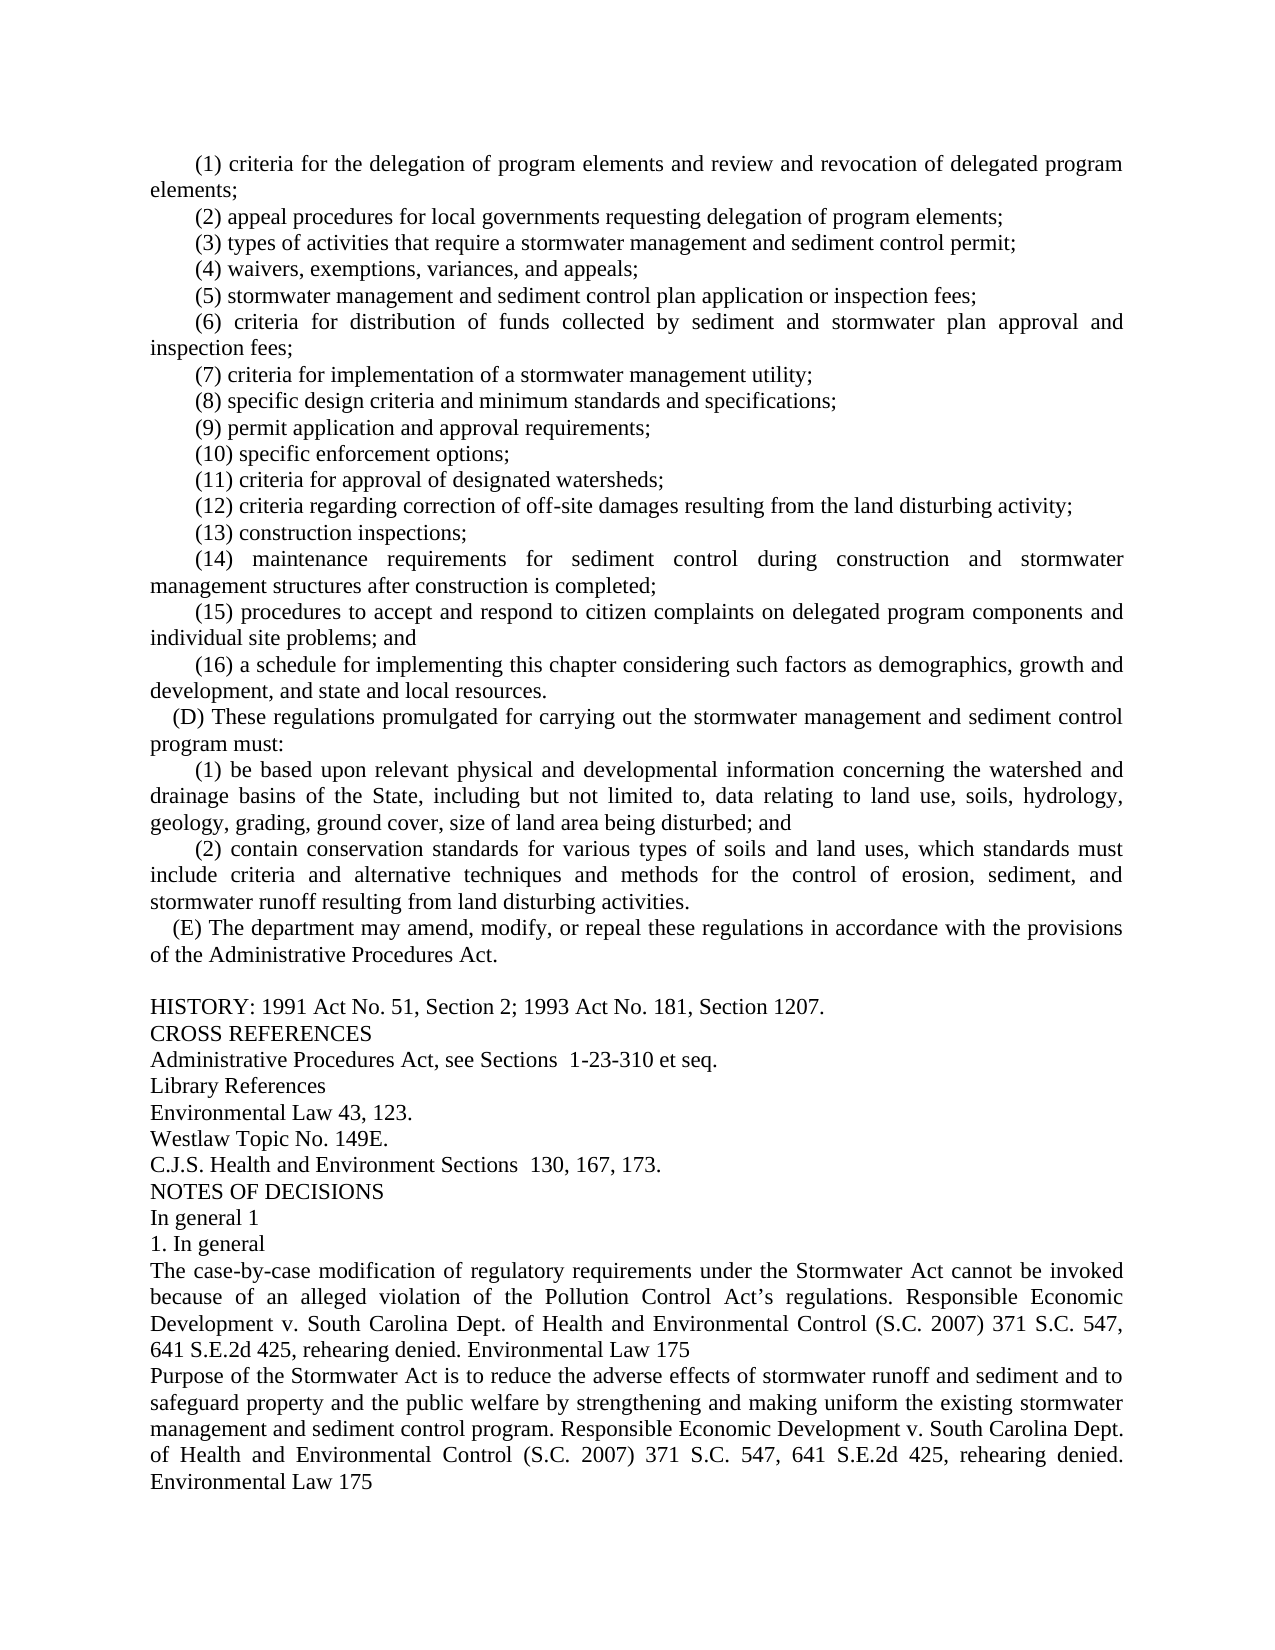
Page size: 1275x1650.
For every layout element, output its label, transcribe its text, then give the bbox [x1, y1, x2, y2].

text (3) types of activities that require a stormwater management and sediment control permit; [150, 229, 1125, 255]
text (1) be based upon relevant physical and developmental information concerning the watershed and drainage basins of the State, including but not limited to, data relating to land use, soils, hydrology, geology, grading, ground cover, size of land area being disturbed; and [150, 756, 1125, 835]
text (10) specific enforcement options; [150, 440, 1125, 466]
text Purpose of the Stormwater Act is to reduce the adverse effects of stormwater runoff and sediment and to safeguard property and the public welfare by strengthening and making uniform the existing stormwater management and sediment control program. Responsible Economic Development v. South Carolina Dept. of Health and Environmental Control (S.C. 2007) 371 S.C. 547, 641 S.E.2d 425, rehearing denied. Environmental Law 175 [150, 1362, 1125, 1494]
text (12) criteria regarding correction of off-site damages resulting from the land disturbing activity; [150, 493, 1125, 519]
text HISTORY: 1991 Act No. 51, Section 2; 1993 Act No. 181, Section 1207. [150, 993, 1125, 1020]
text NOTES OF DECISIONS [150, 1178, 1125, 1204]
text (D) These regulations promulgated for carrying out the stormwater management and sediment control program must: [150, 703, 1125, 756]
text (1) criteria for the delegation of program elements and review and revocation of delegated program elements; [150, 150, 1125, 203]
text (11) criteria for approval of designated watersheds; [150, 466, 1125, 493]
text (E) The department may amend, modify, or repeal these regulations in accordance with the provisions of the Administrative Procedures Act. [150, 914, 1125, 967]
text (6) criteria for distribution of funds collected by sediment and stormwater plan approval and inspection fees; [150, 308, 1125, 361]
text (9) permit application and approval requirements; [150, 413, 1125, 440]
text Westlaw Topic No. 149E. [150, 1125, 1125, 1151]
text (8) specific design criteria and minimum standards and specifications; [150, 387, 1125, 413]
text (2) appeal procedures for local governments requesting delegation of program elements; [150, 203, 1125, 229]
text (2) contain conservation standards for various types of soils and land uses, which standards must include criteria and alternative techniques and methods for the control of erosion, sediment, and stormwater runoff resulting from land disturbing activities. [150, 835, 1125, 914]
text (4) waivers, exemptions, variances, and appeals; [150, 255, 1125, 282]
text CROSS REFERENCES [150, 1020, 1125, 1046]
text (14) maintenance requirements for sediment control during construction and stormwater management structures after construction is completed; [150, 545, 1125, 598]
text (16) a schedule for implementing this chapter considering such factors as demographics, growth and development, and state and local resources. [150, 651, 1125, 703]
text (5) stormwater management and sediment control plan application or inspection fees; [150, 282, 1125, 308]
text Administrative Procedures Act, see Sections 1-23-310 et seq. [150, 1046, 1125, 1072]
text 1. In general [150, 1231, 1125, 1257]
text In general 1 [150, 1204, 1125, 1231]
text (13) construction inspections; [150, 519, 1125, 545]
text C.J.S. Health and Environment Sections 130, 167, 173. [150, 1151, 1125, 1178]
text Library References [150, 1072, 1125, 1099]
text (7) criteria for implementation of a stormwater management utility; [150, 361, 1125, 387]
text The case-by-case modification of regulatory requirements under the Stormwater Act cannot be invoked because of an alleged violation of the Pollution Control Act’s regulations. Responsible Economic Development v. South Carolina Dept. of Health and Environmental Control (S.C. 2007) 371 S.C. 547, 641 S.E.2d 425, rehearing denied. Environmental Law 175 [150, 1257, 1125, 1362]
text Environmental Law 43, 123. [150, 1099, 1125, 1125]
text (15) procedures to accept and respond to citizen complaints on delegated program components and individual site problems; and [150, 598, 1125, 651]
